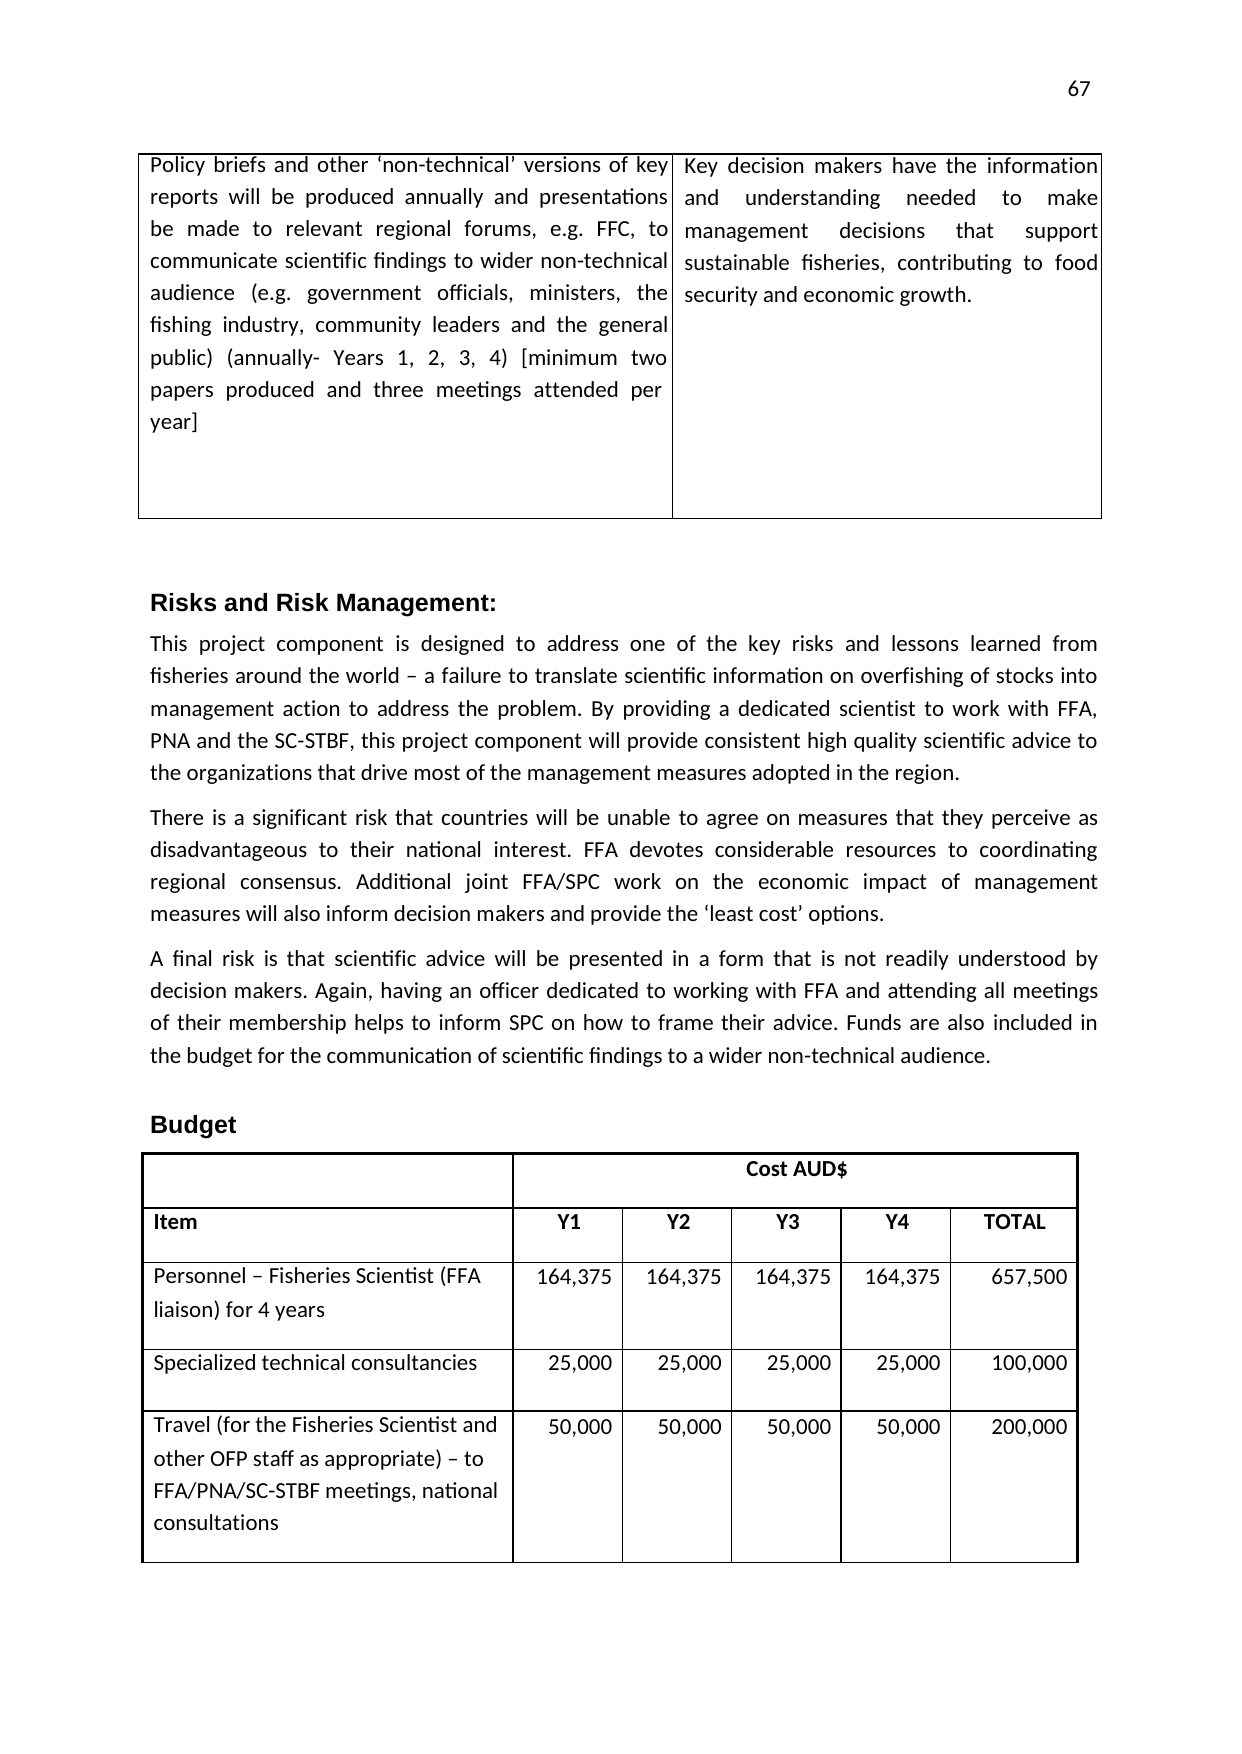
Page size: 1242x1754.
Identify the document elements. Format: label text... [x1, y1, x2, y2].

table_cell 25,000 [514, 1350, 622, 1410]
table_cell 164,375 [514, 1263, 622, 1348]
text There is a significant risk that countries will be unable to agree on measures that they perceive as disadvantageous to their national interest. FFA devotes considerable resources to coordinating regional consensus. Additional joint FFA/SPC work on the economic impact of management measures will also inform decision makers and provide the ‘least cost’ options. [150, 803, 1098, 927]
table_cell 100,000 [951, 1350, 1076, 1410]
text Key decision makers have the information and understanding needed to make management decisions that support sustainable fisheries, contributing to food security and economic growth. [684, 151, 1098, 308]
table_cell 164,375 [732, 1263, 840, 1348]
table_cell Specialized technical consultancies [144, 1350, 512, 1410]
text Budget [150, 1110, 243, 1139]
table_cell 50,000 [623, 1412, 731, 1562]
table_cell 164,375 [842, 1263, 950, 1348]
table_cell Y3 [732, 1209, 840, 1262]
table_cell 50,000 [732, 1412, 840, 1562]
text Risks and Risk Management: [150, 588, 503, 617]
table_cell Item [144, 1209, 512, 1262]
table_cell 25,000 [842, 1350, 950, 1410]
table_cell 25,000 [732, 1350, 840, 1410]
table_cell TOTAL [951, 1209, 1076, 1262]
table_cell Y4 [842, 1209, 950, 1262]
table_cell Personnel – Fisheries Scientist (FFA liaison) for 4 years [144, 1263, 512, 1348]
text Policy briefs and other ‘non-technical’ versions of key reports will be produced annually and presentations be made to relevant regional forums, e.g. FFC, to communicate scientific findings to wider non-technical audience (e.g. government officials, ministers, the fishing industry, community leaders and the general public) (annually- Years 1, 2, 3, 4) [minimum two papers produced and three meetings attended per [150, 150, 668, 403]
table_header [144, 1155, 512, 1207]
table_cell 164,375 [623, 1263, 731, 1348]
table_cell Y1 [514, 1209, 622, 1262]
text year] [150, 407, 203, 435]
table_cell 50,000 [842, 1412, 950, 1562]
table_header Cost AUD$ [514, 1155, 1076, 1207]
text A final risk is that scientific advice will be presented in a form that is not readily understood by decision makers. Again, having an officer dedicated to working with FFA and attending all meetings of their membership helps to inform SPC on how to frame their advice. Funds are also included in the budget for the communication of scientific findings to a wider non-technical audience. [150, 944, 1098, 1069]
table_cell Y2 [623, 1209, 731, 1262]
text This project component is designed to address one of the key risks and lessons learned from fisheries around the world – a failure to translate scientific information on overfishing of stocks into management action to address the problem. By providing a dedicated scientist to work with FFA, PNA and the SC-STBF, this project component will provide consistent high quality scientific advice to the organizations that drive most of the management measures adopted in the region. [150, 629, 1098, 786]
table_cell 657,500 [951, 1263, 1076, 1348]
table_cell 50,000 [514, 1412, 622, 1562]
table_cell 200,000 [951, 1412, 1076, 1562]
table_cell Travel (for the Fisheries Scientist and other OFP staff as appropriate) – to FFA/PNA/SC-STBF meetings, national consultations [144, 1412, 512, 1562]
table_cell 25,000 [623, 1350, 731, 1410]
